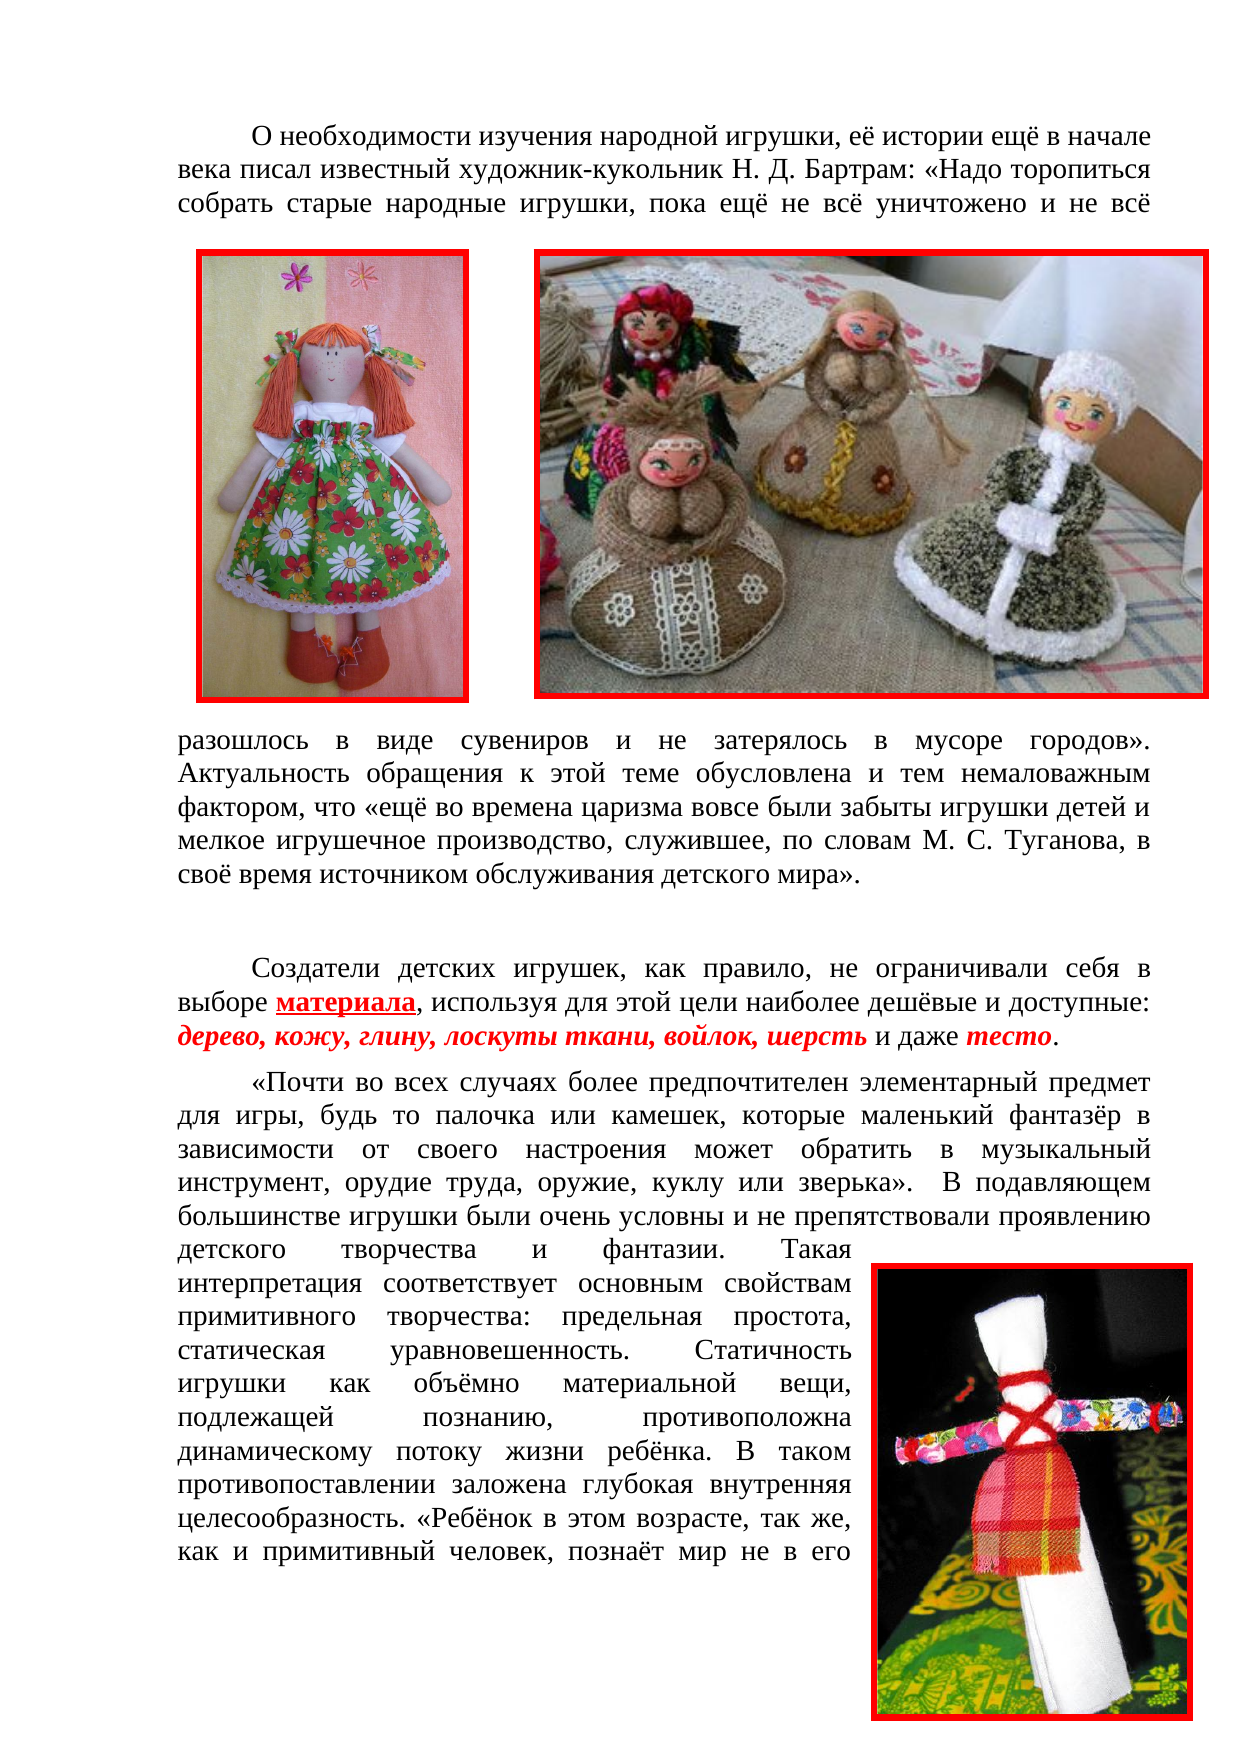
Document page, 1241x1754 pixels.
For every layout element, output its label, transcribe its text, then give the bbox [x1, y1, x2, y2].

text Создатели детских игрушек, как правило, не ограничивали себя в выборе материала, используя для этой цели наиболее дешёвые и доступные: дерево, кожу, глину, лоскуты ткани, войлок, шерсть и даже тесто. [177, 951, 1152, 1051]
picture [877, 1269, 1187, 1714]
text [177, 1064, 1152, 1567]
picture [540, 256, 1203, 693]
picture [202, 256, 463, 697]
